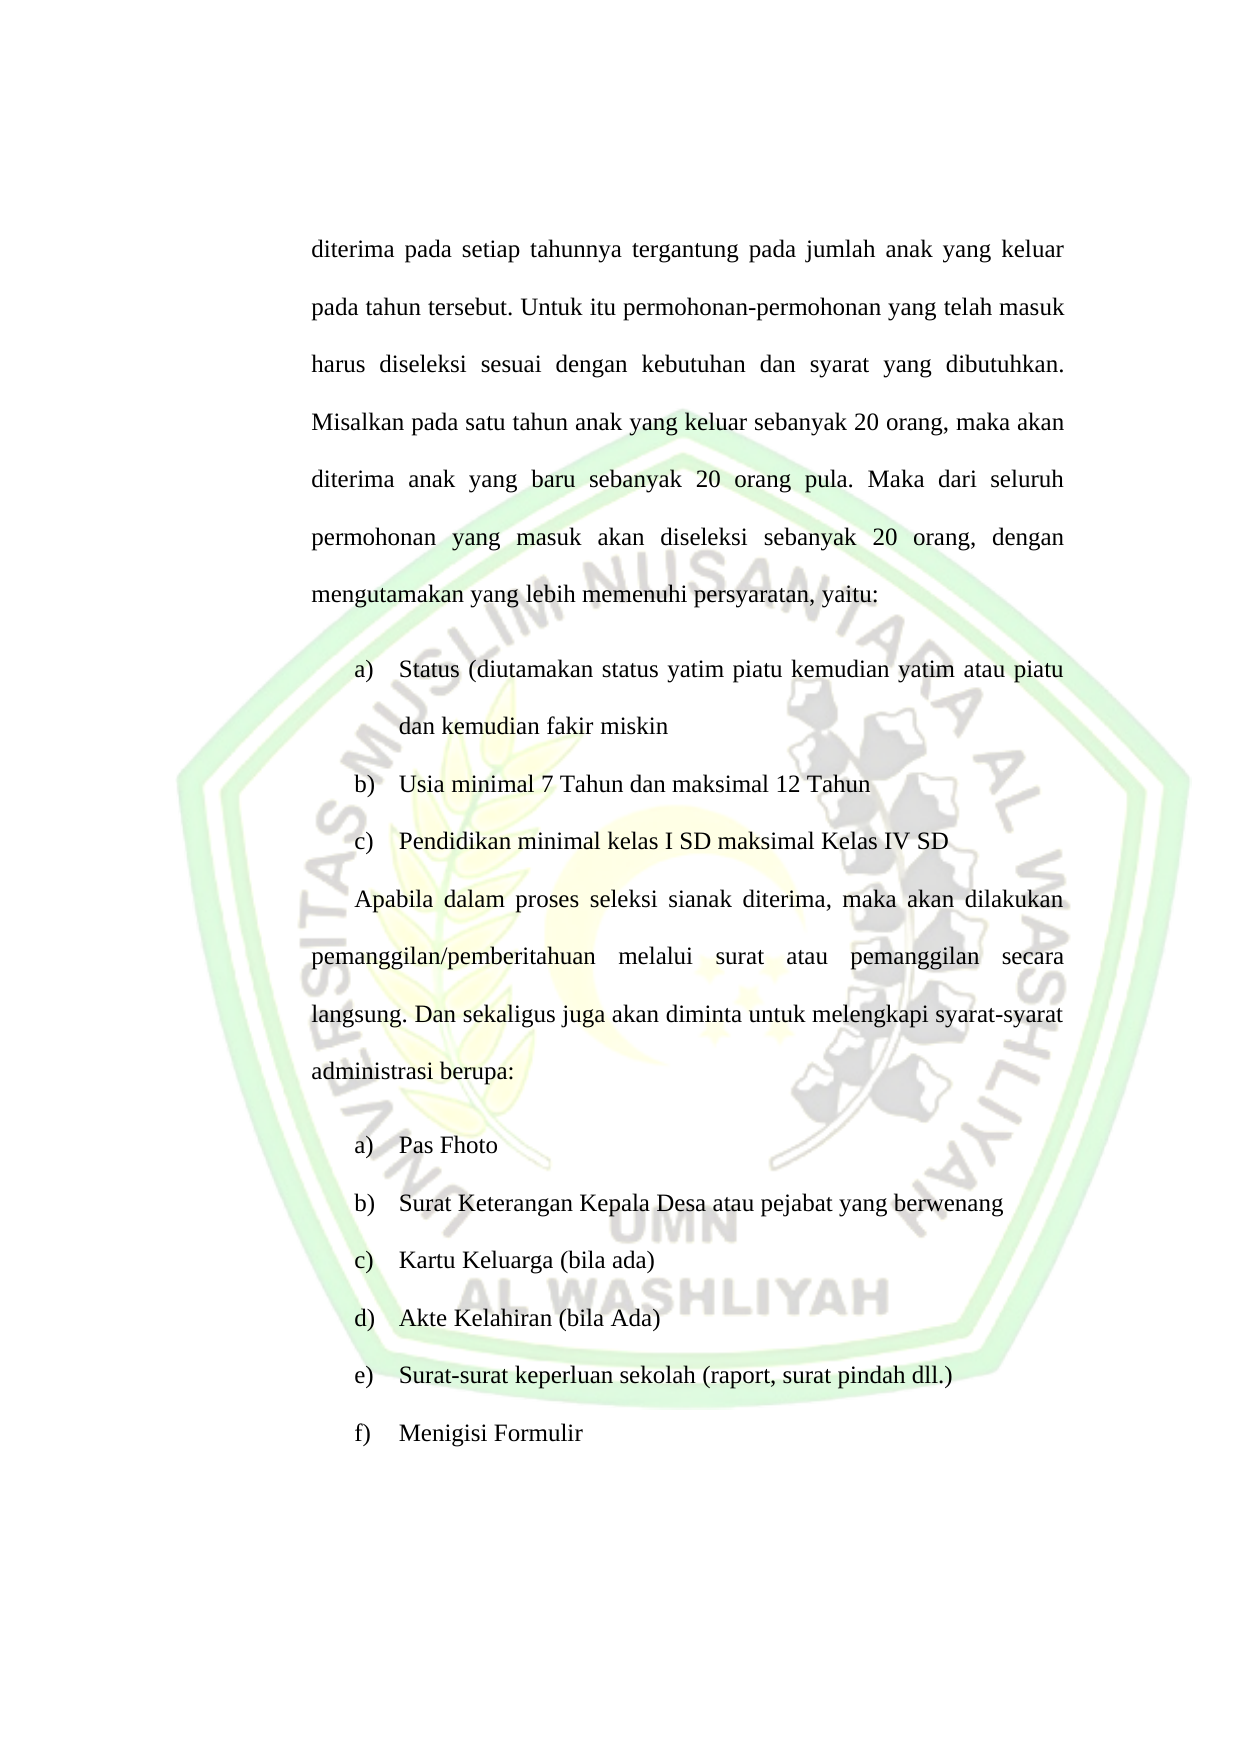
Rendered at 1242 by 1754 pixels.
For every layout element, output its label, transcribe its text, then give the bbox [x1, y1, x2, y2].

list Surat-surat keperluan sekolah (raport, surat pindah dll.) [354, 1360, 1192, 1389]
list Pas Fhoto [354, 1130, 1192, 1159]
list Akte Kelahiran (bila Ada) [354, 1303, 1192, 1332]
text Apabila dalam proses seleksi sianak diterima, maka akan dilakukan pemanggilan/pemberitahuan melalui surat atau pemanggilan secara langsung. Dan sekaligus juga akan diminta untuk melengkapi syarat-syarat administrasi berupa: [311, 884, 1064, 1085]
list Usia minimal 7 Tahun dan maksimal 12 Tahun [354, 769, 1192, 797]
text diterima pada setiap tahunnya tergantung pada jumlah anak yang keluar pada tahun tersebut. Untuk itu permohonan-permohonan yang telah masuk harus diseleksi sesuai dengan kebutuhan dan syarat yang dibutuhkan. Misalkan pada satu tahun anak yang keluar sebanyak 20 orang, maka akan diterima anak yang baru sebanyak 20 orang pula. Maka dari seluruh permohonan yang masuk akan diseleksi sebanyak 20 orang, dengan mengutamakan yang lebih memenuhi persyaratan, yaitu: [311, 234, 1064, 608]
list Surat Keterangan Kepala Desa atau pejabat yang berwenang [354, 1188, 1192, 1217]
list Status (diutamakan status yatim piatu kemudian yatim atau piatu dan kemudian fakir miskin [354, 654, 1064, 740]
list Pendidikan minimal kelas I SD maksimal Kelas IV SD [354, 826, 1192, 855]
list Menigisi Formulir [354, 1418, 1192, 1447]
list Kartu Keluarga (bila ada) [354, 1245, 1192, 1274]
